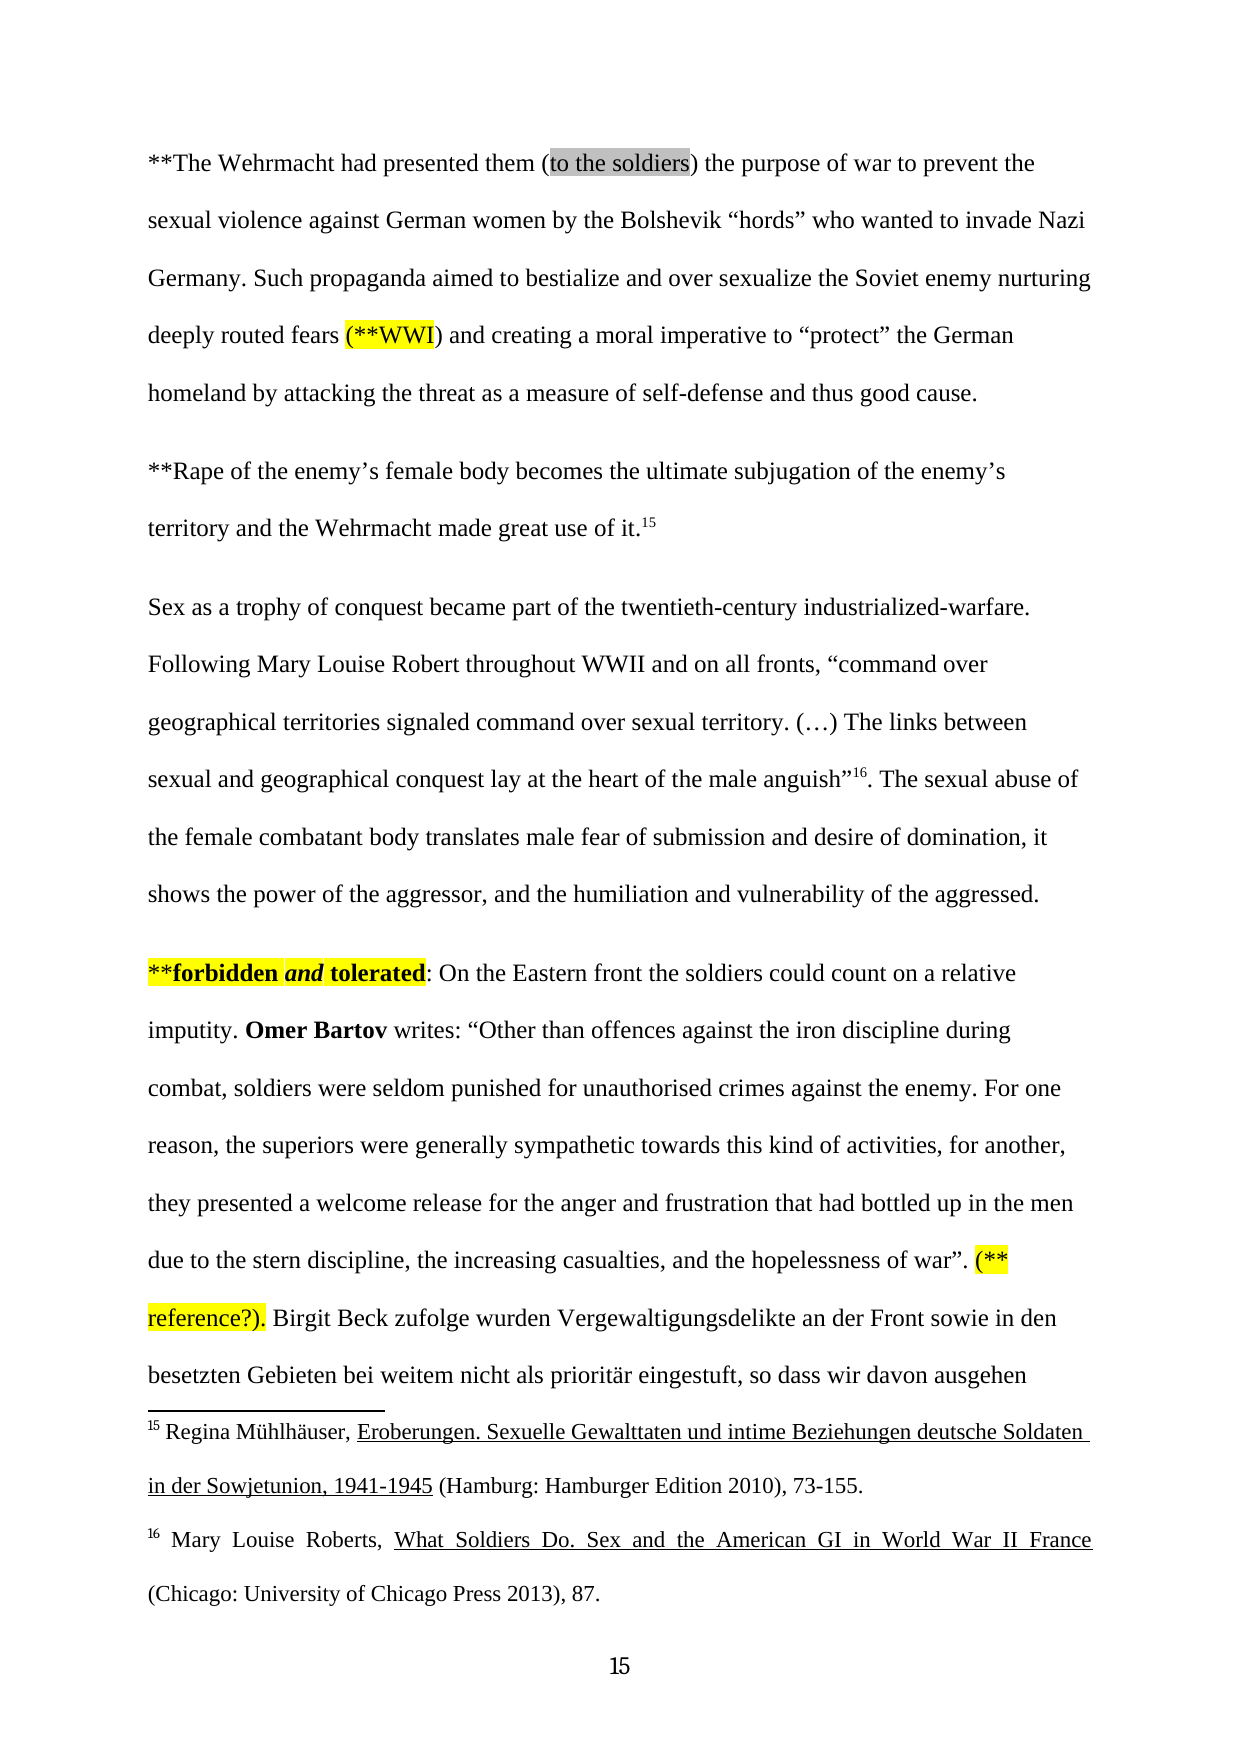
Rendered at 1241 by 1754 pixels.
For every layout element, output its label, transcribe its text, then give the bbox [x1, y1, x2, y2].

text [148, 958, 1093, 1389]
text **Rape of the enemy’s female body becomes the ultimate subjugation of the enemy’s territory and the Wehrmacht made great use of it. [148, 456, 1093, 542]
text **The Wehrmacht had presented them (to the soldiers) the purpose of war to prevent the sexual violence against German women by the Bolshevik “hords” who wanted to invade Nazi Germany. Such propaganda aimed to bestialize and over sexualize the Soviet enemy nurturing deeply routed fears (**WWI) and creating a moral imperative to “protect” the German homeland by attacking the threat as a measure of self-defense and thus good cause. [148, 148, 1093, 406]
text Sex as a trophy of conquest became part of the twentieth-century industrialized-warfare. Following Mary Louise Robert throughout WWII and on all fronts, “command over geographical territories signaled command over sexual territory. (…) The links between sexual and geographical conquest lay at the heart of the male anguish”. The sexual abuse of the female combatant body translates male fear of submission and desire of domination, it shows the power of the aggressor, and the humiliation and vulnerability of the aggressed. [148, 592, 1093, 908]
